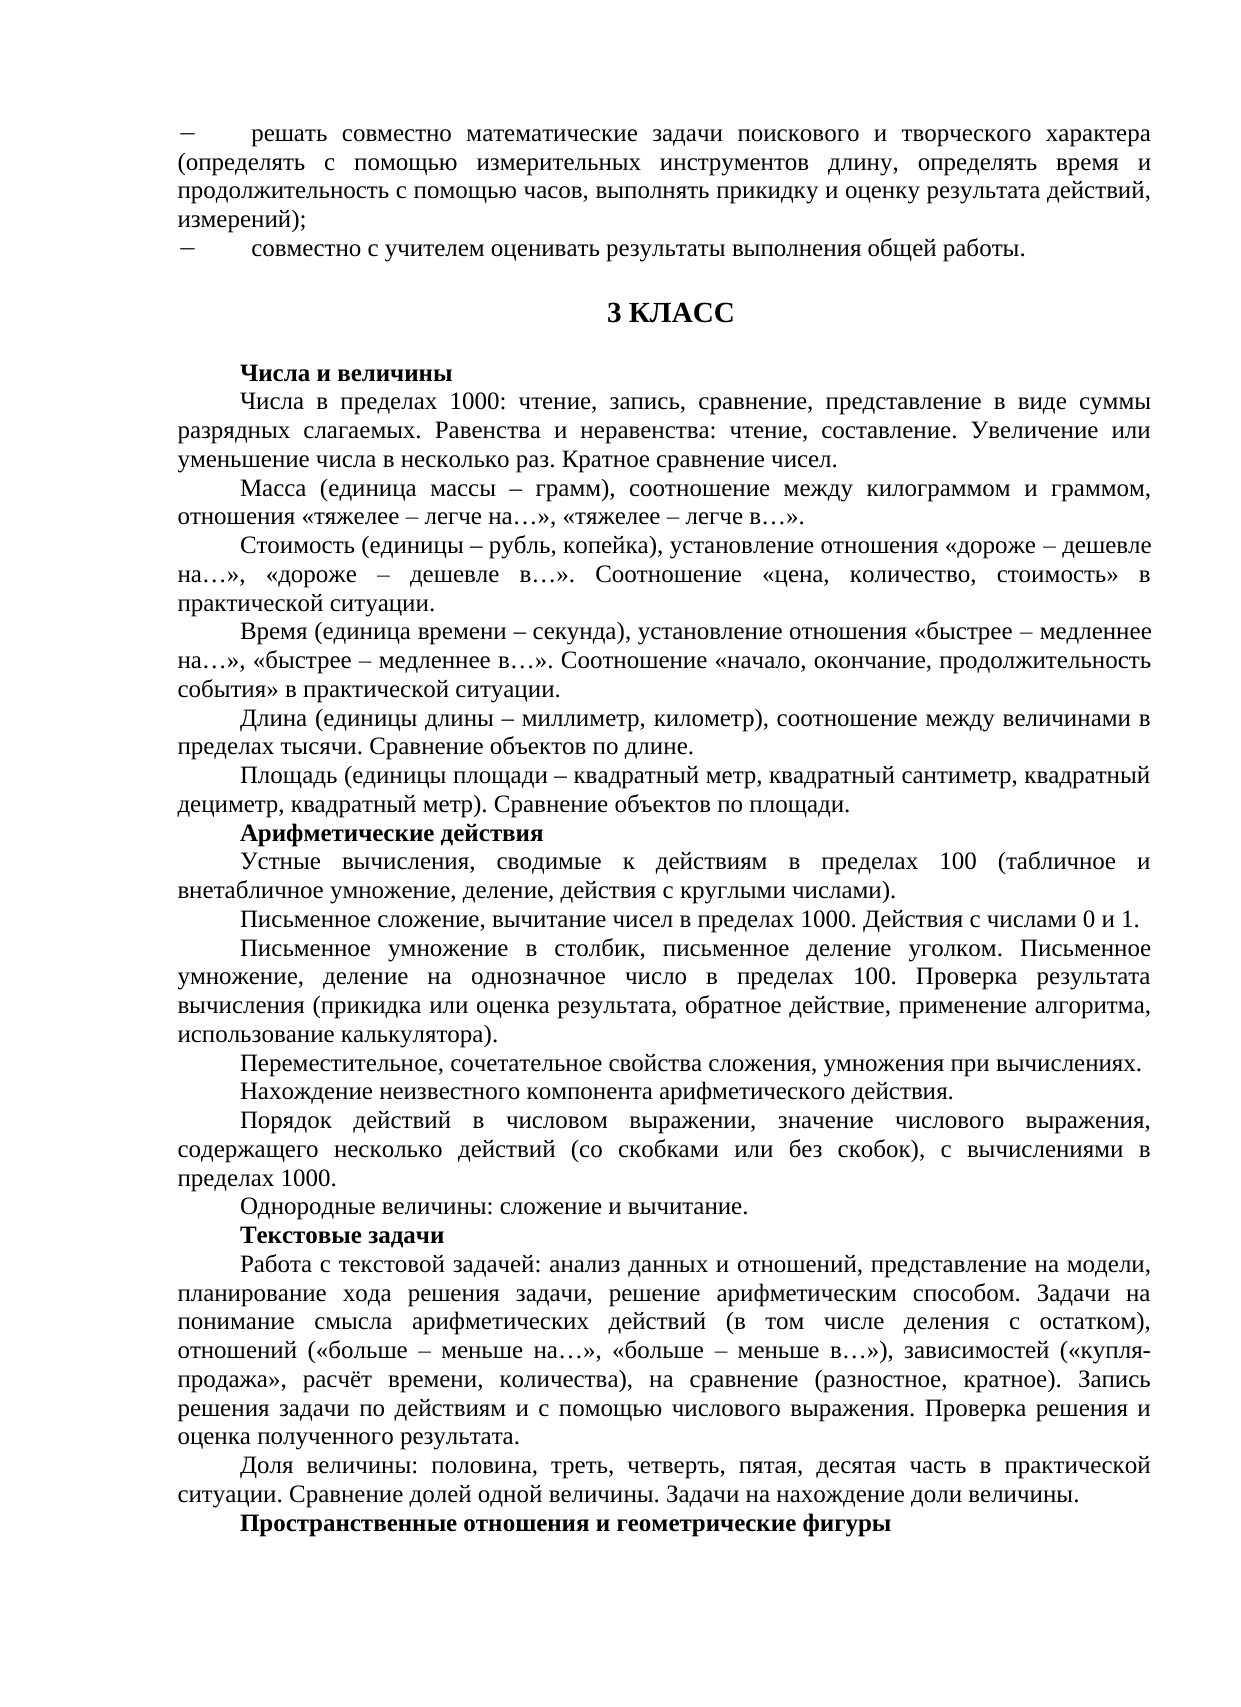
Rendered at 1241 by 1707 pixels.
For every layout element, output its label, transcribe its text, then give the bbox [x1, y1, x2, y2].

text Работа с текстовой задачей: анализ данных и отношений, представление на модели, планирование хода решения задачи, решение арифметическим способом. Задачи на понимание смысла арифметических действий (в том числе деления с остатком), отношений («больше – меньше на…», «больше – меньше в…»), зависимостей («купля-продажа», расчёт времени, количества), на сравнение (разностное, кратное). Запись решения задачи по действиям и с помощью числового выражения. Проверка решения и оценка полученного результата. [177, 1249, 1152, 1450]
text Длина (единицы длины – миллиметр, километр), соотношение между величинами в пределах тысячи. Сравнение объектов по длине. [177, 703, 1152, 760]
text Пространственные отношения и геометрические фигуры [177, 1508, 1152, 1536]
text Текстовые задачи [177, 1220, 1152, 1249]
text Устные вычисления, сводимые к действиям в пределах 100 (табличное и внетабличное умножение, деление, действия с круглыми числами). [177, 846, 1152, 904]
text Письменное умножение в столбик, письменное деление уголком. Письменное умножение, деление на однозначное число в пределах 100. Проверка результата вычисления (прикидка или оценка результата, обратное действие, применение алгоритма, использование калькулятора). [177, 933, 1152, 1048]
list совместно с учителем оценивать результаты выполнения общей работы. [177, 233, 1152, 262]
text Арифметические действия [177, 818, 1152, 846]
text Числа и величины [177, 358, 1152, 386]
list решать совместно математические задачи поискового и творческого характера (определять с помощью измерительных инструментов длину, определять время и продолжительность с помощью часов, выполнять прикидку и оценку результата действий, измерений); [177, 118, 1152, 233]
text Однородные величины: сложение и вычитание. [177, 1191, 1152, 1220]
text 3 КЛАСС [190, 295, 1152, 329]
text Время (единица времени – секунда), установление отношения «быстрее – медленнее на…», «быстрее – медленнее в…». Соотношение «начало, окончание, продолжительность события» в практической ситуации. [177, 616, 1152, 703]
text Масса (единица массы – грамм), соотношение между килограммом и граммом, отношения «тяжелее – легче на…», «тяжелее – легче в…». [177, 473, 1152, 530]
text Нахождение неизвестного компонента арифметического действия. [177, 1076, 1152, 1105]
text Доля величины: половина, треть, четверть, пятая, десятая часть в практической ситуации. Сравнение долей одной величины. Задачи на нахождение доли величины. [177, 1450, 1152, 1508]
text Порядок действий в числовом выражении, значение числового выражения, содержащего несколько действий (со скобками или без скобок), с вычислениями в пределах 1000. [177, 1105, 1152, 1191]
text Числа в пределах 1000: чтение, запись, сравнение, представление в виде суммы разрядных слагаемых. Равенства и неравенства: чтение, составление. Увеличение или уменьшение числа в несколько раз. Кратное сравнение чисел. [177, 386, 1152, 473]
text Письменное сложение, вычитание чисел в пределах 1000. Действия с числами 0 и 1. [177, 904, 1152, 933]
text Переместительное, сочетательное свойства сложения, умножения при вычислениях. [177, 1048, 1152, 1076]
text Стоимость (единицы – рубль, копейка), установление отношения «дороже – дешевле на…», «дороже – дешевле в…». Соотношение «цена, количество, стоимость» в практической ситуации. [177, 530, 1152, 616]
text Площадь (единицы площади – квадратный метр, квадратный сантиметр, квадратный дециметр, квадратный метр). Сравнение объектов по площади. [177, 760, 1152, 818]
